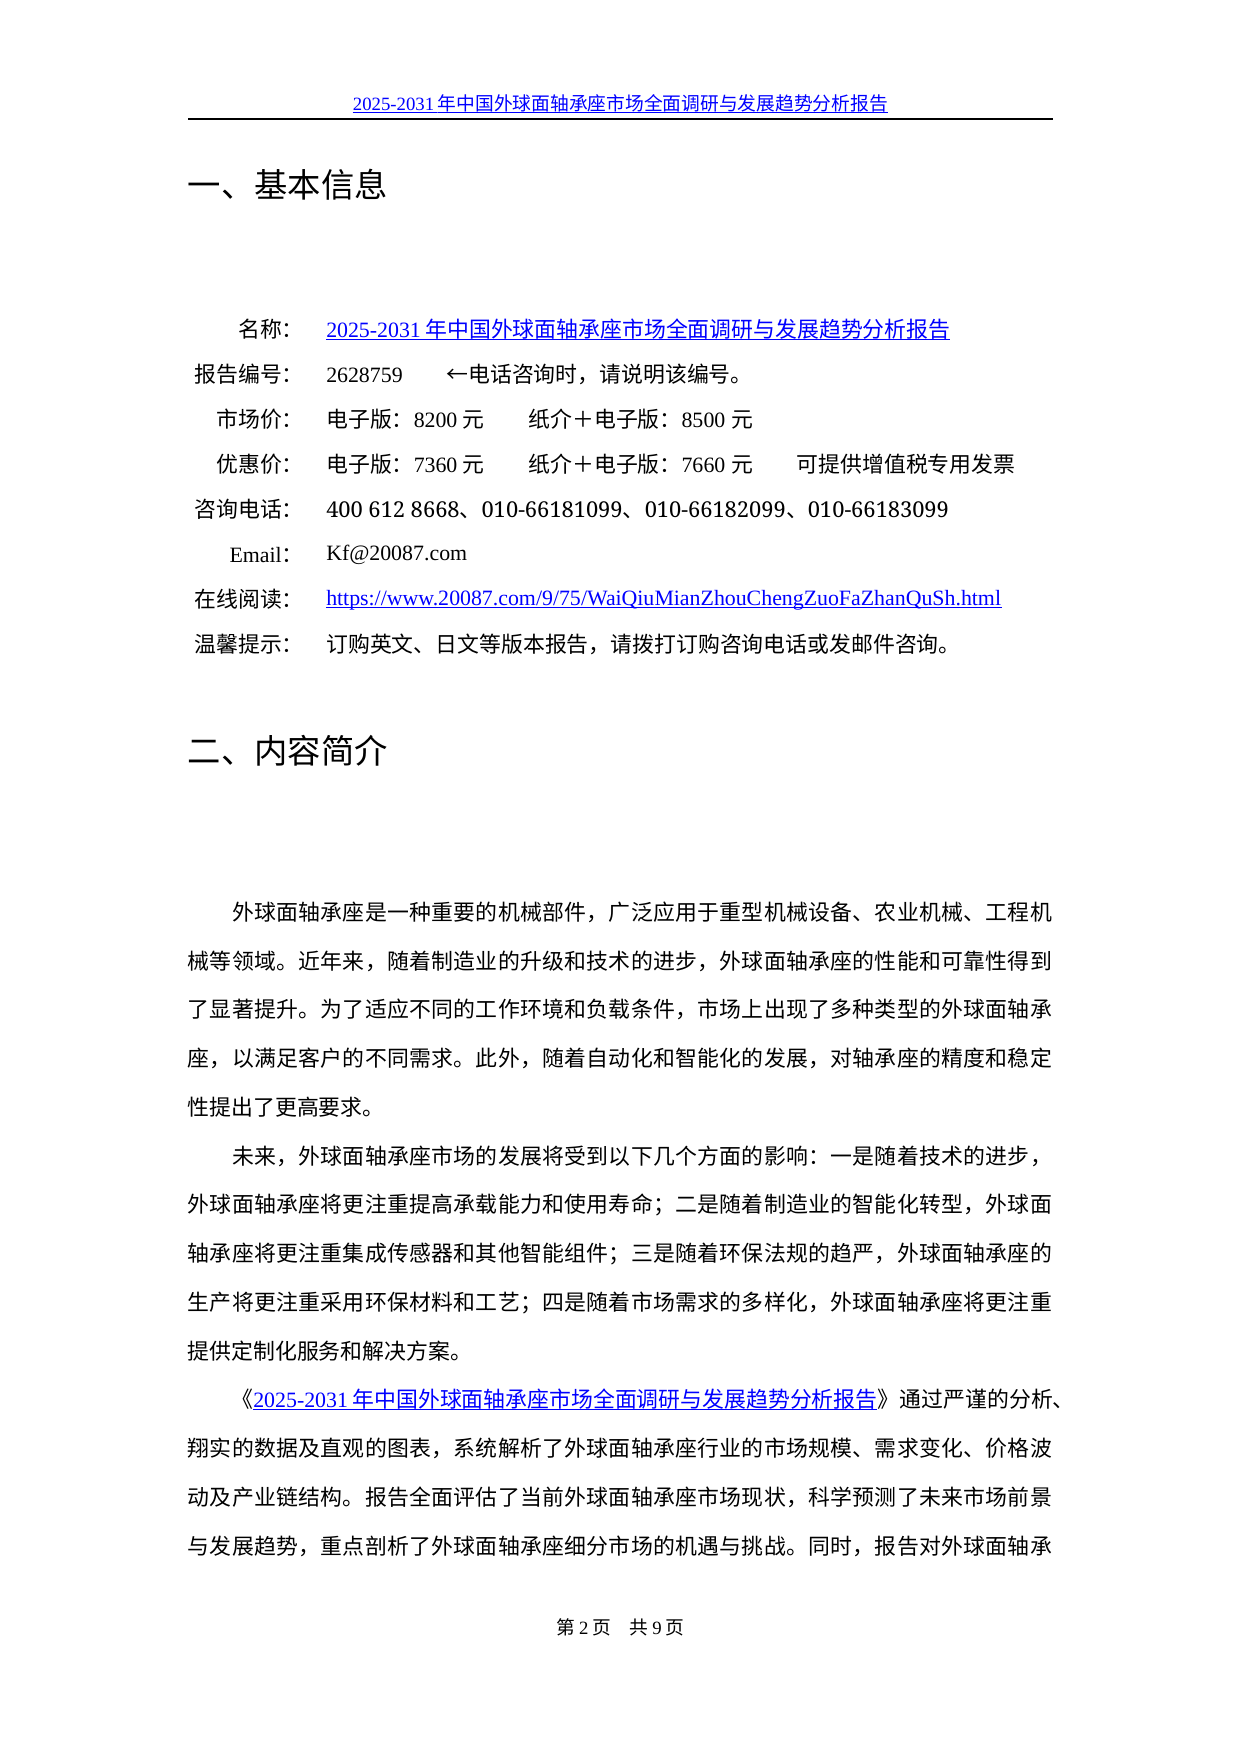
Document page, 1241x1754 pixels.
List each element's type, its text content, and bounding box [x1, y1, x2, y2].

table_cell 2628759 ←电话咨询时，请说明该编号。 [315, 357, 1073, 402]
table_cell [315, 582, 1073, 627]
table_header 2025-2031年中国外球面轴承座市场全面调研与发展趋势分析报告 [315, 312, 1073, 357]
table_cell 温馨提示： [167, 627, 315, 672]
table_cell 咨询电话： [167, 492, 315, 537]
table_cell 报告编号： [167, 357, 315, 402]
table_header 名称： [167, 312, 315, 357]
table_cell 订购英文、日文等版本报告，请拨打订购咨询电话或发邮件咨询。 [315, 627, 1073, 672]
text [187, 894, 1053, 1561]
table_cell Kf@20087.com [315, 537, 1073, 582]
table_cell 400 612 8668、010-66181099、010-66182099、010-66183099 [315, 492, 1073, 537]
table_cell 优惠价： [167, 447, 315, 492]
table_cell 在线阅读： [167, 582, 315, 627]
title 一、基本信息 [187, 150, 1053, 215]
table_cell 市场价： [167, 402, 315, 447]
table_cell 电子版：7360 元 纸介＋电子版：7660 元 可提供增值税专用发票 [315, 447, 1073, 492]
title 二、内容简介 [187, 717, 1053, 782]
table_cell Email： [167, 537, 315, 582]
table_cell 电子版：8200 元 纸介＋电子版：8500 元 [315, 402, 1073, 447]
